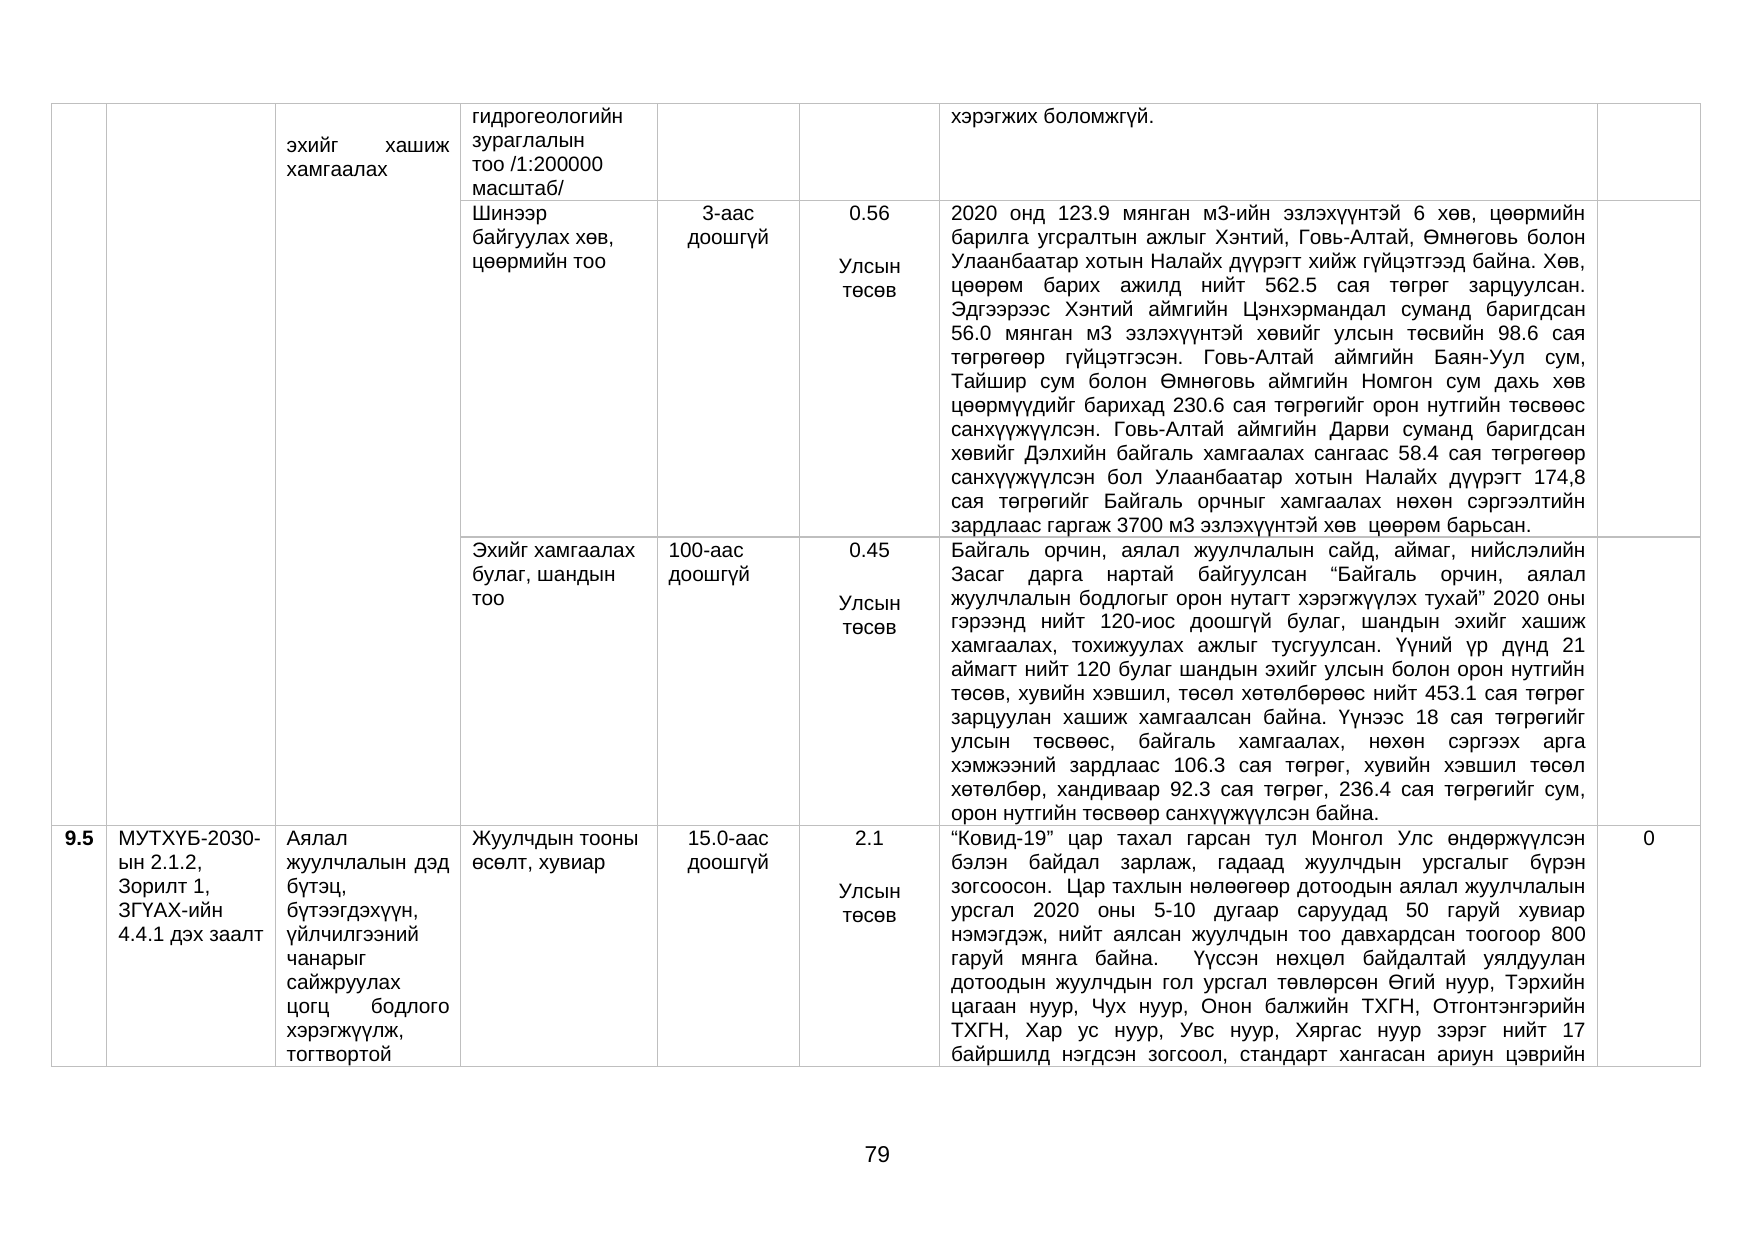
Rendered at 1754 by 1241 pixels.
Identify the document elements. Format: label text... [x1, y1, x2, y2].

table_cell 100-аас доошгүй [658, 538, 799, 825]
table_cell 15.0-аас доошгүй [658, 826, 799, 1066]
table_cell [940, 104, 1597, 200]
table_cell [461, 826, 657, 1066]
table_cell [461, 104, 657, 200]
table_cell - [800, 104, 939, 200]
table_cell Байгаль орчин, аялал жуулчлалын сайд, аймаг, нийслэлийн Засаг дарга нартай байгуулсан “Байгаль орчин, аялал жуулчлалын бодлогыг орон нутагт хэрэгжүүлэх тухай” 2020 оны гэрээнд нийт 120-иос доошгүй булаг, шандын эхийг хашиж хамгаалах, тохижуулах ажлыг тусгуулсан. Үүний үр дүнд 21 аймагт нийт 120 булаг шандын эхийг улсын болон орон нутгийн төсөв, хувийн хэвшил, төсөл хөтөлбөрөөс нийт 453.1 сая төгрөг зарцуулан хашиж хамгаалсан байна. Үүнээс 18 сая төгрөгийг улсын төсвөөс, байгаль хамгаалах, нөхөн сэргээх арга хэмжээний зардлаас 106.3 сая төгрөг, хувийн хэвшил төсөл хөтөлбөр, хандиваар 92.3 сая төгрөг, 236.4 сая төгрөгийг сум, орон нутгийн төсвөөр санхүүжүүлсэн байна. [940, 538, 1597, 825]
table_cell [1598, 201, 1700, 536]
table_cell [1598, 104, 1700, 200]
table_cell 2020 онд 123.9 мянган м3-ийн эзлэхүүнтэй 6 хөв, цөөрмийн барилга угсралтын ажлыг Хэнтий, Говь-Алтай, Өмнөговь болон Улаанбаатар хотын Налайх дүүрэгт хийж гүйцэтгээд байна. Хөв, цөөрөм барих ажилд нийт 562.5 сая төгрөг зарцуулсан. Эдгээрээс Хэнтий аймгийн Цэнхэрмандал суманд баригдсан 56.0 мянган м3 эзлэхүүнтэй хөвийг улсын төсвийн 98.6 сая төгрөгөөр гүйцэтгэсэн. Говь-Алтай аймгийн Баян-Уул сум, Тайшир сум болон Өмнөговь аймгийн Номгон сум дахь хөв цөөрмүүдийг барихад 230.6 сая төгрөгийг орон нутгийн төсвөөс санхүүжүүлсэн. Говь-Алтай аймгийн Дарви суманд баригдсан хөвийг Дэлхийн байгаль хамгаалах сангаас 58.4 сая төгрөгөөр санхүүжүүлсэн бол Улаанбаатар хотын Налайх дүүрэгт 174,8 сая төгрөгийг Байгаль орчныг хамгаалах нөхөн сэргээлтийн зардлаас гаргаж 3700 м3 эзлэхүүнтэй хөв цөөрөм барьсан. [940, 201, 1597, 536]
table_cell 9.5 [52, 826, 106, 1066]
table_cell 0.45 Улсын төсөв [800, 538, 939, 825]
table_cell 0 [1598, 826, 1700, 1066]
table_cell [107, 826, 275, 1066]
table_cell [276, 826, 460, 1066]
table_cell 0.56 Улсын төсөв [800, 201, 939, 536]
table_cell 3-аас доошгүй [658, 201, 799, 536]
table_cell [1598, 538, 1700, 825]
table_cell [940, 826, 1597, 1066]
table_cell Эхийг хамгаалах булаг, шандын тоо [461, 538, 657, 825]
table_cell Шинээр байгуулах хөв, цөөрмийн тоо [461, 201, 657, 536]
table_cell 2.1 Улсын төсөв [800, 826, 939, 1066]
table_cell 1 [658, 104, 799, 200]
